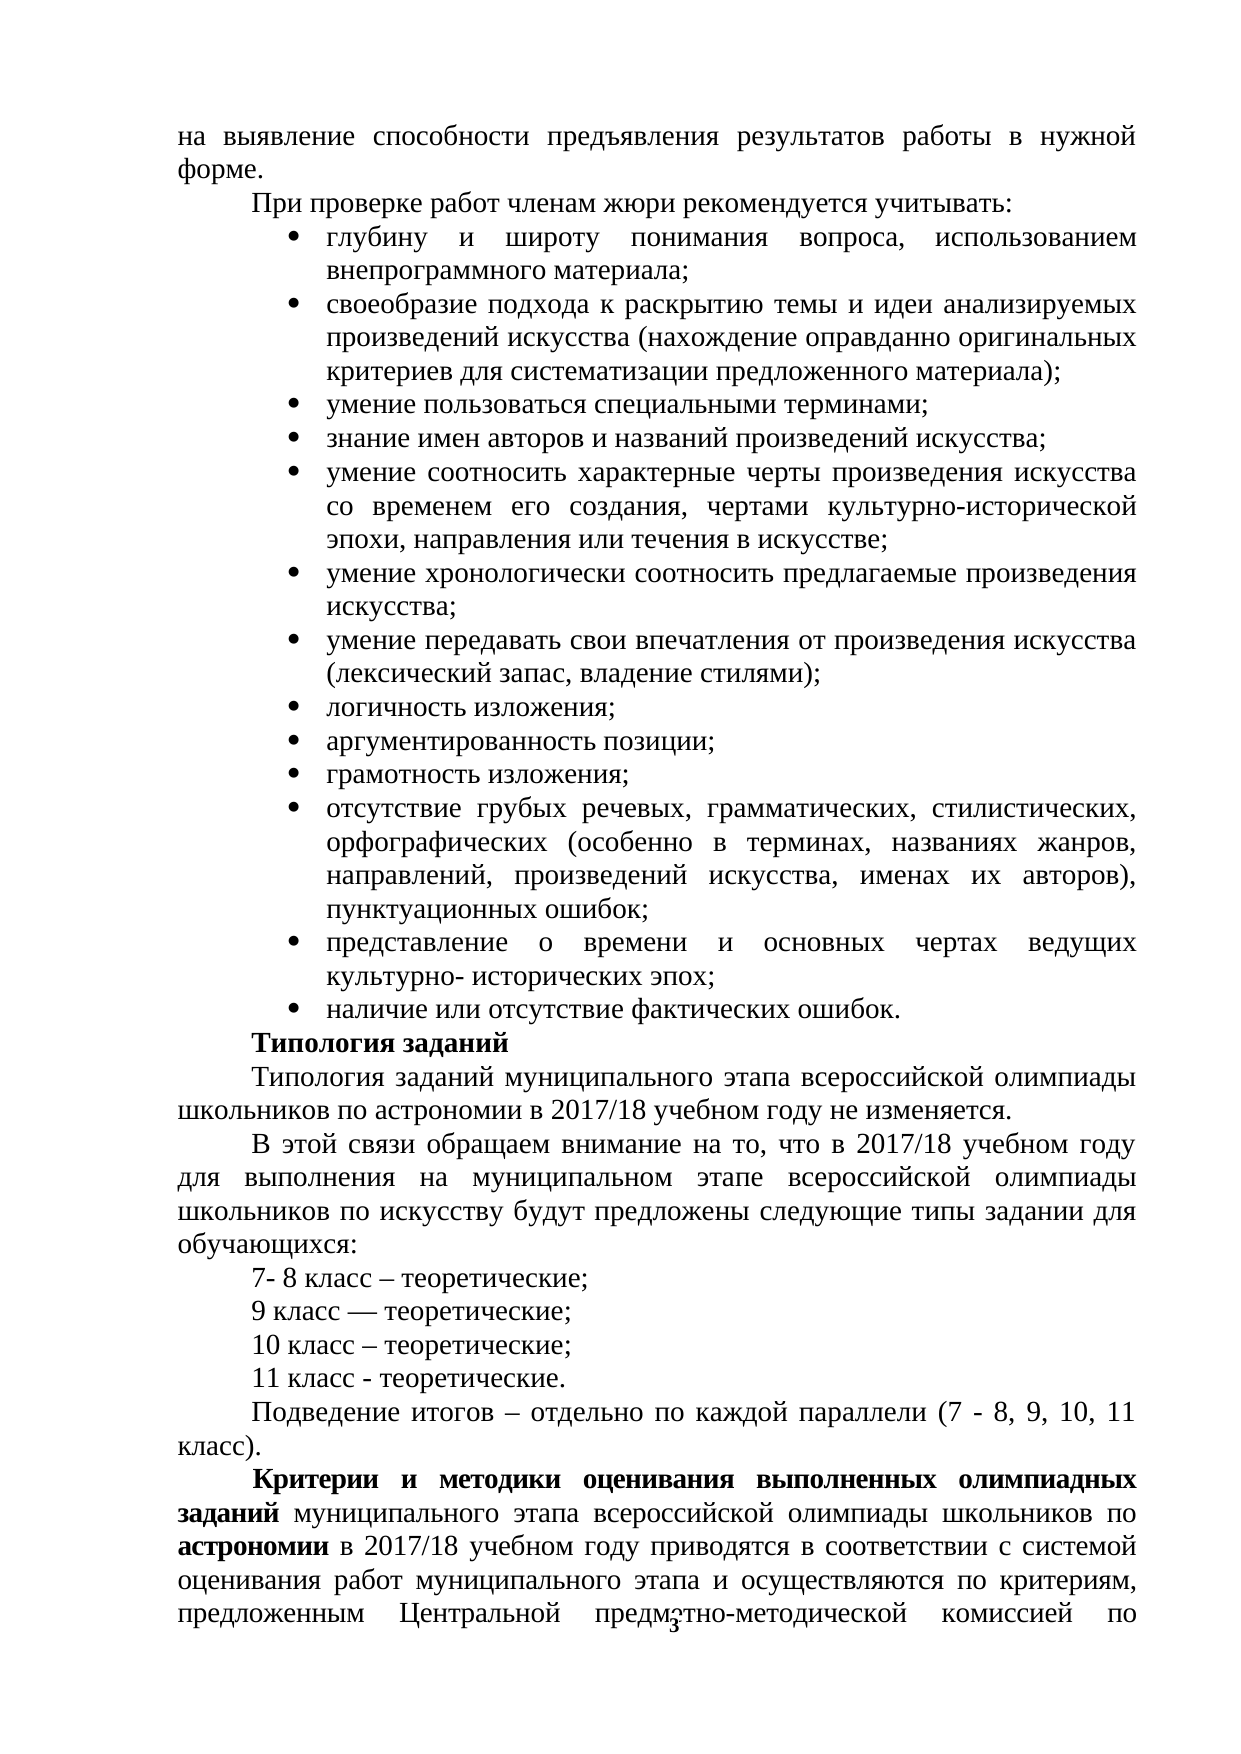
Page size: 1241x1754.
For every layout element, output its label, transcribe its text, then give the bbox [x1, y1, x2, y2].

list представление о времени и основных чертах ведущих культурно- исторических эпох; [288, 924, 1137, 991]
text Типология заданий [177, 1025, 1137, 1059]
text 9 класс — теоретические; [177, 1293, 1137, 1327]
list наличие или отсутствие фактических ошибок. [288, 991, 1137, 1025]
list умение пользоваться специальными терминами; [288, 387, 1137, 420]
list глубину и широту понимания вопроса, использованием внепрограммного материала; [288, 219, 1137, 286]
text 11 класс - теоретические. [177, 1361, 1137, 1394]
list грамотность изложения; [288, 756, 1137, 790]
list умение соотносить характерные черты произведения искусства со временем его создания, чертами культурно-исторической эпохи, направления или течения в искусстве; [288, 454, 1137, 555]
list умение хронологически соотносить предлагаемые произведения искусства; [288, 555, 1137, 622]
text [177, 118, 1137, 185]
text Подведение итогов – отдельно по каждой параллели (7 - 8, 9, 10, 11 класс). [177, 1394, 1137, 1461]
list умение передавать свои впечатления от произведения искусства (лексический запас, владение стилями); [288, 622, 1137, 689]
text 7- 8 класс – теоретические; [177, 1260, 1137, 1293]
text При проверке работ членам жюри рекомендуется учитывать: [177, 185, 1137, 219]
list знание имен авторов и названий произведений искусства; [288, 420, 1137, 454]
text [177, 1461, 1137, 1629]
list логичность изложения; [288, 689, 1137, 723]
text Типология заданий муниципального этапа всероссийской олимпиады школьников по астрономии в 2017/18 учебном году не изменяется. [177, 1059, 1137, 1126]
text В этой связи обращаем внимание на то, что в 2017/18 учебном году для выполнения на муниципальном этапе всероссийской олимпиады школьников по искусству будут предложены следующие типы задании для обучающихся: [177, 1126, 1137, 1260]
list аргументированность позиции; [288, 723, 1137, 756]
list своеобразие подхода к раскрытию темы и идеи анализируемых произведений искусства (нахождение оправданно оригинальных критериев для систематизации предложенного материала); [288, 286, 1137, 387]
list отсутствие грубых речевых, грамматических, стилистических, орфографических (особенно в терминах, названиях жанров, направлений, произведений искусства, именах их авторов), пунктуационных ошибок; [288, 790, 1137, 924]
text 10 класс – теоретические; [177, 1327, 1137, 1361]
